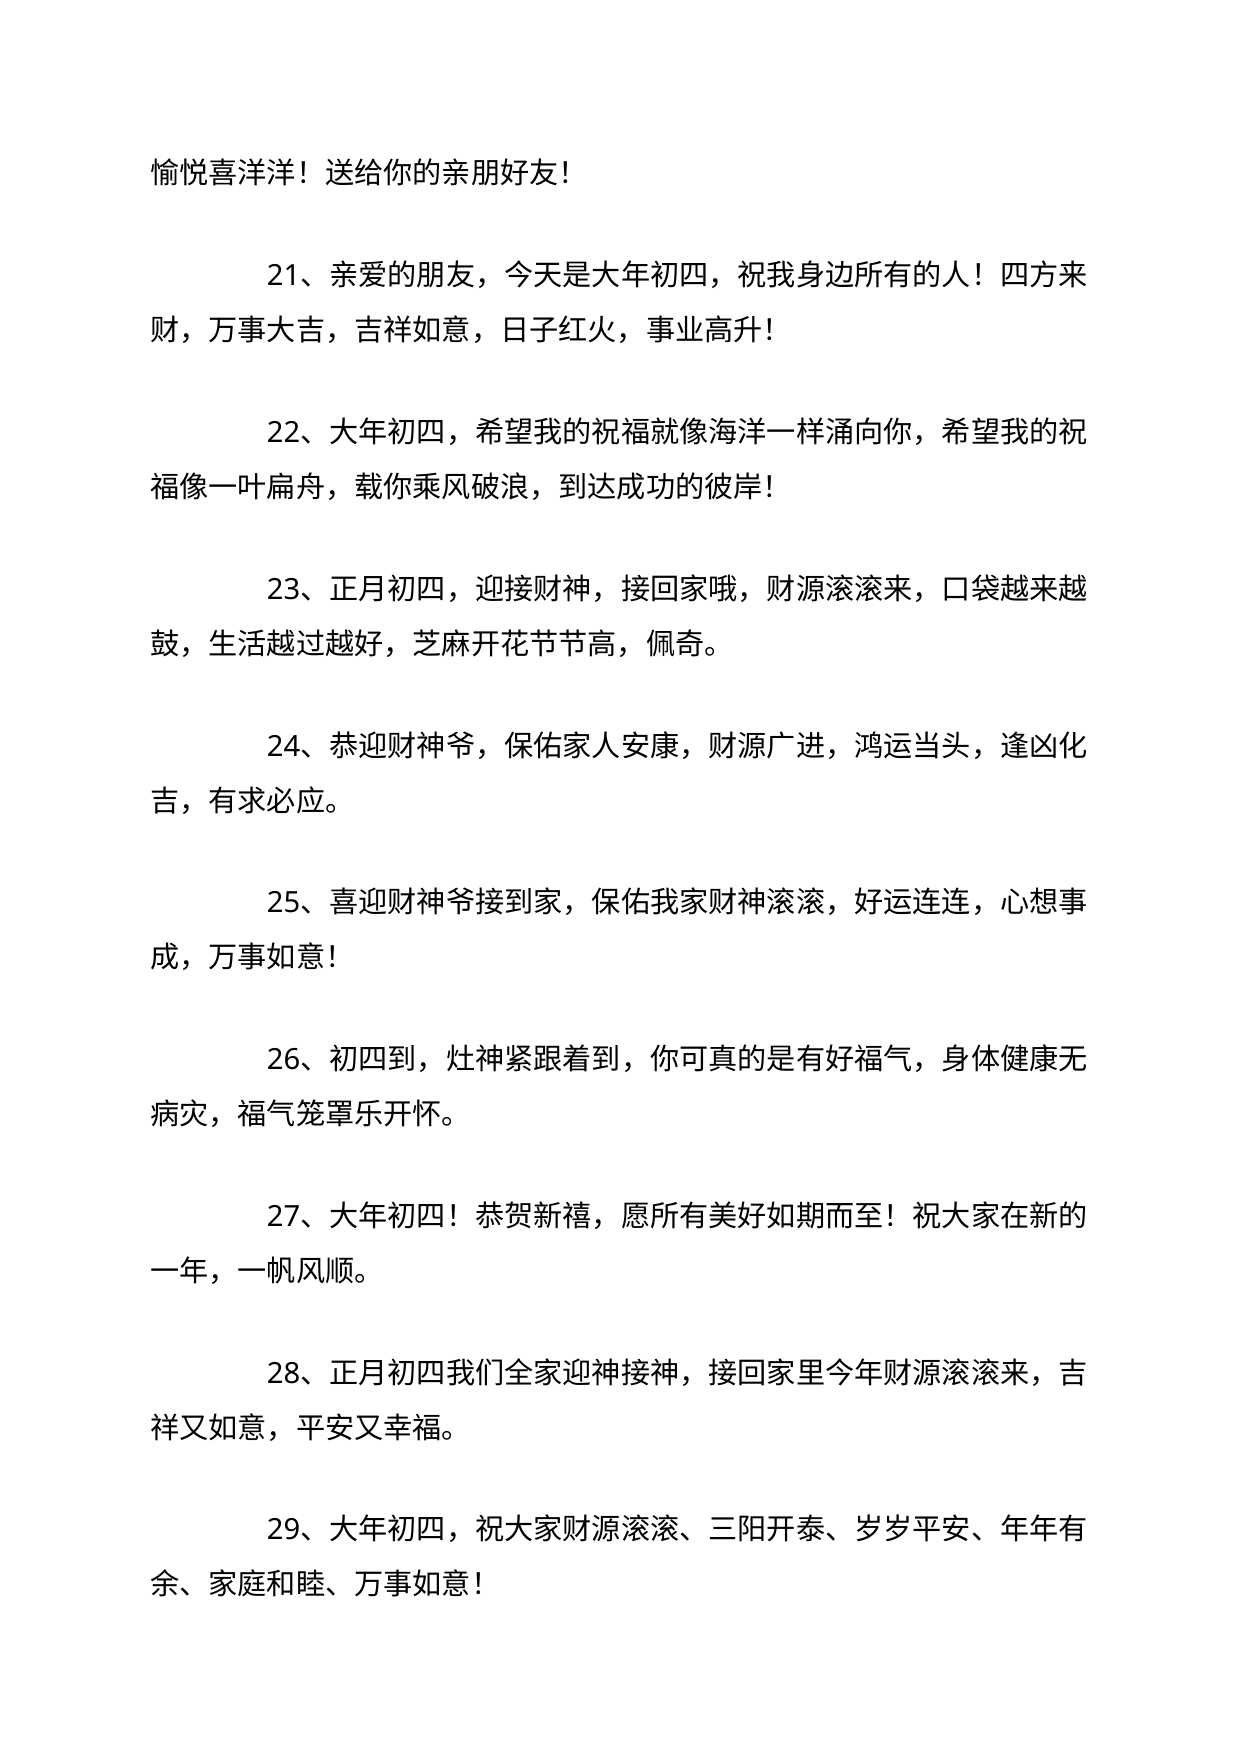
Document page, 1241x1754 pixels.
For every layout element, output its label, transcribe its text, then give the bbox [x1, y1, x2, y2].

text 28、正月初四我们全家迎神接神，接回家里今年财源滚滚来，吉祥又如意，平安又幸福。 [150, 1349, 1090, 1446]
text 21、亲爱的朋友，今天是大年初四，祝我身边所有的人！四方来财，万事大吉，吉祥如意，日子红火，事业高升！ [150, 252, 1090, 349]
text 23、正月初四，迎接财神，接回家哦，财源滚滚来，口袋越来越鼓，生活越过越好，芝麻开花节节高，佩奇。 [150, 565, 1090, 663]
text 26、初四到，灶神紧跟着到，你可真的是有好福气，身体健康无病灾，福气笼罩乐开怀。 [150, 1036, 1090, 1133]
text 25、喜迎财神爷接到家，保佑我家财神滚滚，好运连连，心想事成，万事如意！ [150, 879, 1090, 976]
text 29、大年初四，祝大家财源滚滚、三阳开泰、岁岁平安、年年有余、家庭和睦、万事如意！ [150, 1506, 1090, 1603]
text 27、大年初四！恭贺新禧，愿所有美好如期而至！祝大家在新的一年，一帆风顺。 [150, 1192, 1090, 1290]
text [150, 150, 1090, 192]
text 24、恭迎财神爷，保佑家人安康，财源广进，鸿运当头，逢凶化吉，有求必应。 [150, 722, 1090, 819]
text 22、大年初四，希望我的祝福就像海洋一样涌向你，希望我的祝福像一叶扁舟，载你乘风破浪，到达成功的彼岸！ [150, 408, 1090, 506]
